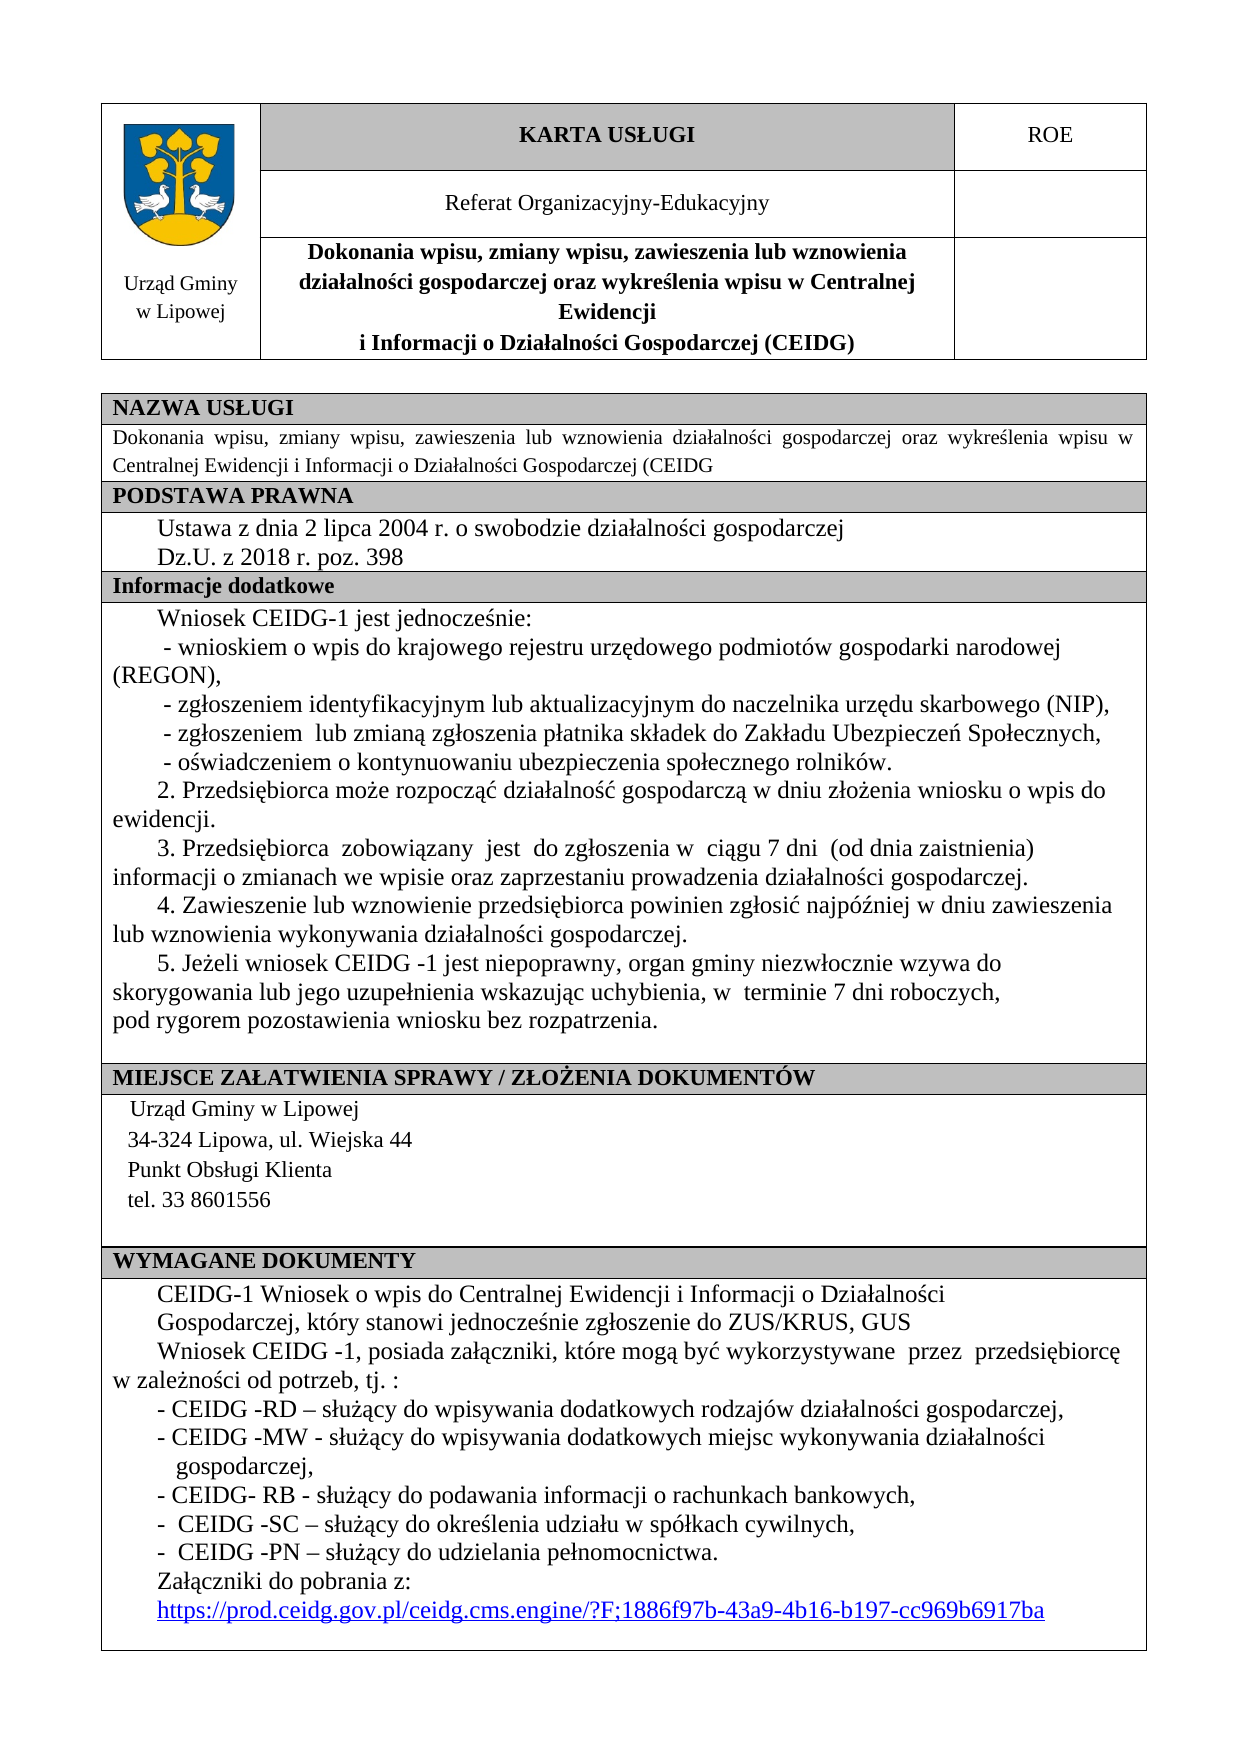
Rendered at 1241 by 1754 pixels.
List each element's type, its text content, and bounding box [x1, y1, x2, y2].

table_header NAZWA USŁUGI [102, 394, 1146, 424]
table_cell MIEJSCE ZAŁATWIENIA SPRAWY / ZŁOŻENIA DOKUMENTÓW [102, 1064, 1146, 1094]
table_header KARTA USŁUGI [261, 104, 954, 170]
table_cell Referat Organizacyjny-Edukacyjny [261, 171, 954, 237]
table_cell [955, 238, 1146, 359]
table_cell PODSTAWA PRAWNA [102, 482, 1146, 512]
table_cell WYMAGANE DOKUMENTY [102, 1248, 1146, 1278]
picture [123, 124, 235, 246]
table_cell Wniosek CEIDG-1 jest jednocześnie: - wnioskiem o wpis do krajowego rejestru urzędowego podmiotów gospodarki narodowej (REGON), - zgłoszeniem identyfikacyjnym lub aktualizacyjnym do naczelnika urzędu skarbowego (NIP), - zgłoszeniem lub zmianą zgłoszenia płatnika składek do Zakładu Ubezpieczeń Społecznych, - oświadczeniem o kontynuowaniu ubezpieczenia społecznego rolników. 2. Przedsiębiorca może rozpocząć działalność gospodarczą w dniu złożenia wniosku o wpis do ewidencji. 3. Przedsiębiorca zobowiązany jest do zgłoszenia w ciągu 7 dni (od dnia zaistnienia) informacji o zmianach we wpisie oraz zaprzestaniu prowadzenia działalności gospodarczej. 4. Zawieszenie lub wznowienie przedsiębiorca powinien zgłosić najpóźniej w dniu zawieszenia lub wznowienia wykonywania działalności gospodarczej. 5. Jeżeli wniosek CEIDG -1 jest niepoprawny, organ gminy niezwłocznie wzywa do skorygowania lub jego uzupełnienia wskazując uchybienia, w terminie 7 dni roboczych, pod rygorem pozostawienia wniosku bez rozpatrzenia. [102, 603, 1146, 1063]
table_cell Ustawa z dnia 2 lipca 2004 r. o swobodzie działalności gospodarczej Dz.U. z 2018 r. poz. 398 [102, 513, 1146, 571]
table_cell Informacje dodatkowe [102, 572, 1146, 602]
table_header ROE [955, 104, 1146, 170]
table_cell Dokonania wpisu, zmiany wpisu, zawieszenia lub wznowienia działalności gospodarczej oraz wykreślenia wpisu w Centralnej Ewidencji i Informacji o Działalności Gospodarczej (CEIDG) [261, 238, 954, 359]
table_cell Urząd Gminy w Lipowej 34-324 Lipowa, ul. Wiejska 44 Punkt Obsługi Klienta tel. 33 8601556 [102, 1095, 1146, 1246]
table_cell Urząd Gminy w Lipowej [102, 270, 260, 359]
table_cell CEIDG-1 Wniosek o wpis do Centralnej Ewidencji i Informacji o Działalności Gospodarczej, który stanowi jednocześnie zgłoszenie do ZUS/KRUS, GUS Wniosek CEIDG -1, posiada załączniki, które mogą być wykorzystywane przez przedsiębiorcę w zależności od potrzeb, tj. : - CEIDG -RD – służący do wpisywania dodatkowych rodzajów działalności gospodarczej, - CEIDG -MW - służący do wpisywania dodatkowych miejsc wykonywania działalności gospodarczej, - CEIDG- RB - służący do podawania informacji o rachunkach bankowych, - CEIDG -SC – służący do określenia udziału w spółkach cywilnych, - CEIDG -PN – służący do udzielania pełnomocnictwa. Załączniki do pobrania z: https://prod.ceidg.gov.pl/ceidg.cms.engine/?F;1886f97b-43a9-4b16-b197-cc969b6917ba [102, 1279, 1146, 1650]
table_cell Dokonania wpisu, zmiany wpisu, zawieszenia lub wznowienia działalności gospodarczej oraz wykreślenia wpisu w Centralnej Ewidencji i Informacji o Działalności Gospodarczej (CEIDG [102, 425, 1146, 481]
table_header [102, 104, 260, 270]
table_cell [955, 171, 1146, 237]
